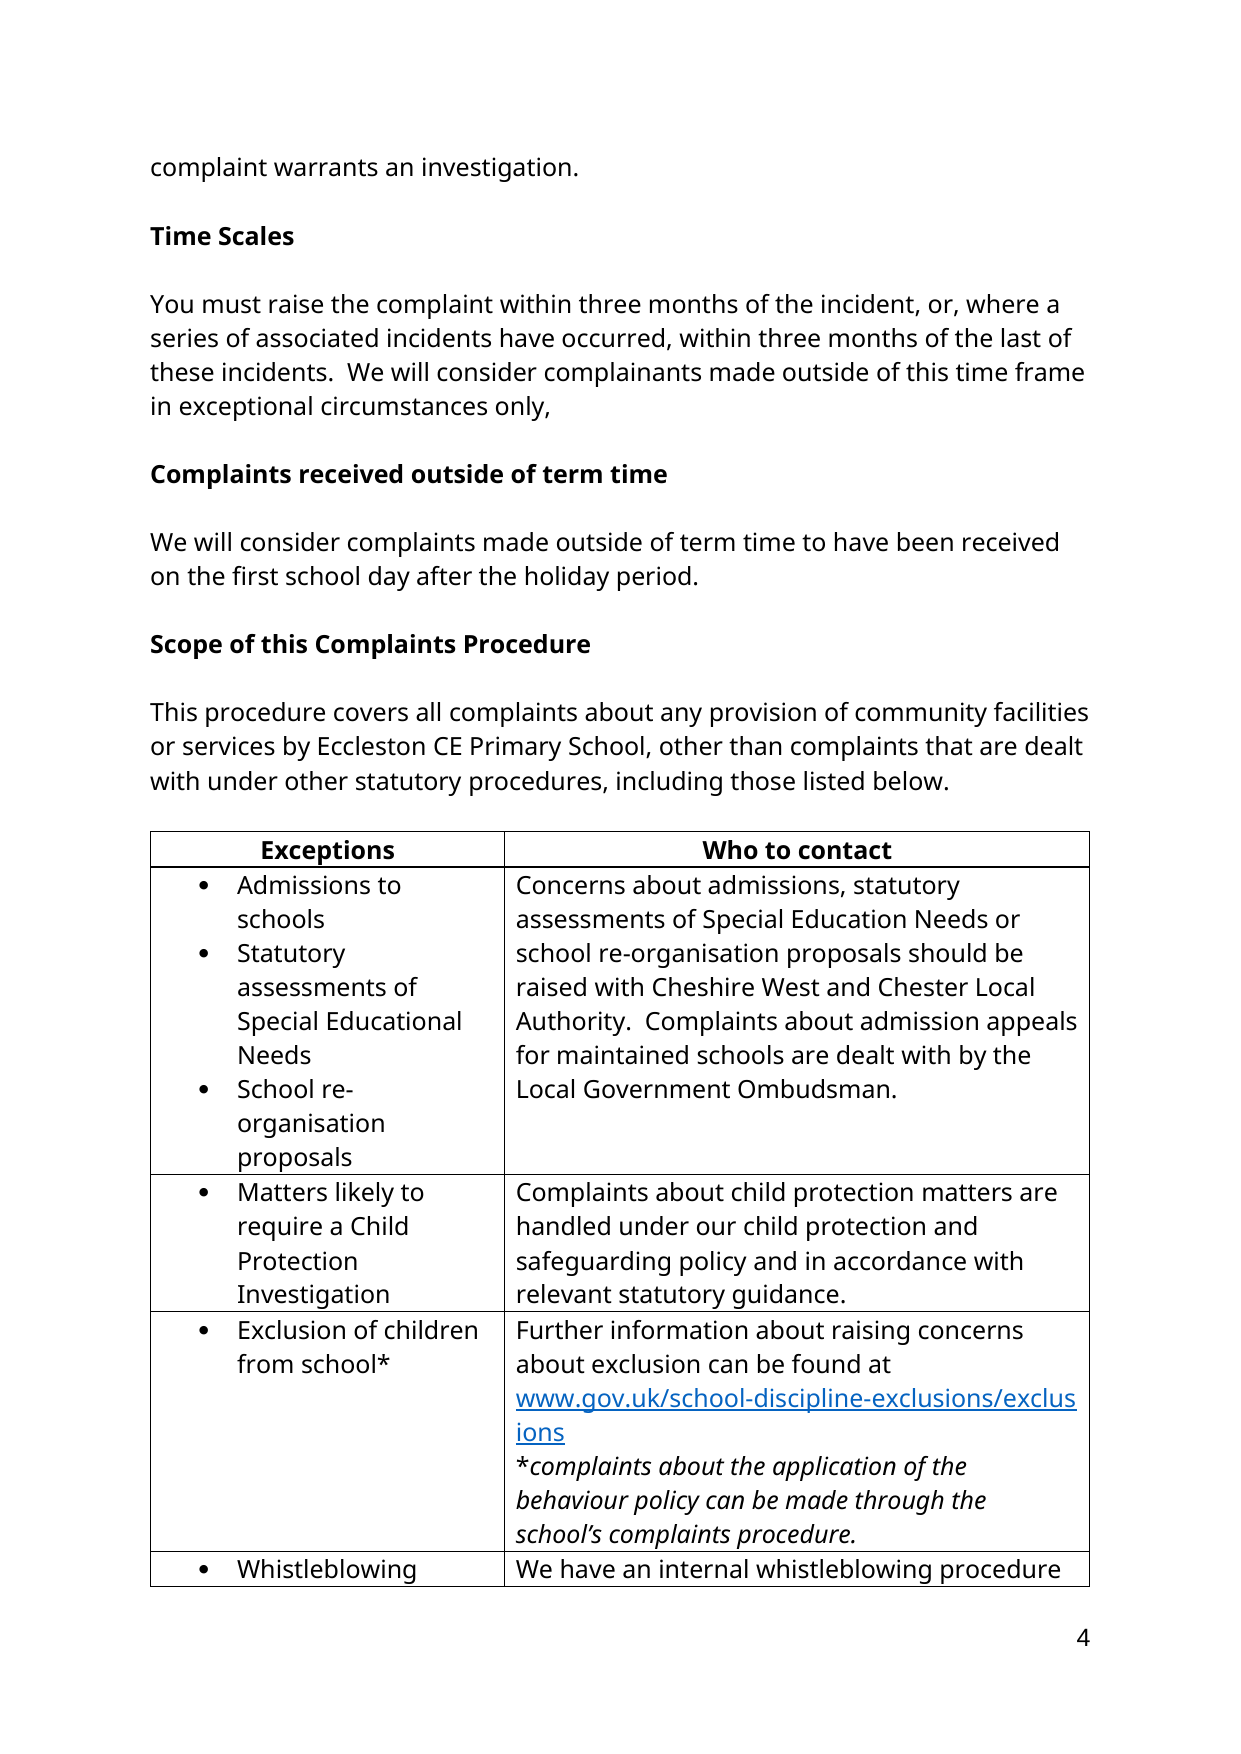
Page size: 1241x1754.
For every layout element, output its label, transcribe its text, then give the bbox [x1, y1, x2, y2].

table_cell Whistleblowing [151, 1552, 504, 1586]
text This procedure covers all complaints about any provision of community facilities or services by Eccleston CE Primary School, other than complaints that are dealt with under other statutory procedures, including those listed below. [150, 695, 1090, 797]
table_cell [505, 1552, 1089, 1586]
text You must raise the complaint within three months of the incident, or, where a series of associated incidents have occurred, within three months of the last of these incidents. We will consider complainants made outside of this time frame in exceptional circumstances only, [150, 286, 1090, 422]
table_cell Matters likely to require a Child Protection Investigation [151, 1175, 504, 1311]
text We will consider complaints made outside of term time to have been received on the first school day after the holiday period. [150, 525, 1090, 593]
table_header Exceptions [151, 832, 504, 866]
table_cell Complaints about child protection matters are handled under our child protection and safeguarding policy and in accordance with relevant statutory guidance. [505, 1175, 1089, 1311]
table_header Who to contact [505, 832, 1089, 866]
table_cell Admissions to schools Statutory assessments of Special Educational Needs School re-organisation proposals [151, 868, 504, 1174]
text Scope of this Complaints Procedure [150, 627, 1090, 661]
text Time Scales [150, 218, 1090, 252]
table_cell Further information about raising concerns about exclusion can be found at www.gov.uk/school-discipline-exclusions/exclusions *complaints about the application of the behaviour policy can be made through the school’s complaints procedure. [505, 1312, 1089, 1551]
text Complaints received outside of term time [150, 457, 1090, 491]
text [150, 150, 1090, 184]
table_cell Concerns about admissions, statutory assessments of Special Education Needs or school re-organisation proposals should be raised with Cheshire West and Chester Local Authority. Complaints about admission appeals for maintained schools are dealt with by the Local Government Ombudsman. [505, 868, 1089, 1174]
table_cell Exclusion of children from school* [151, 1312, 504, 1551]
